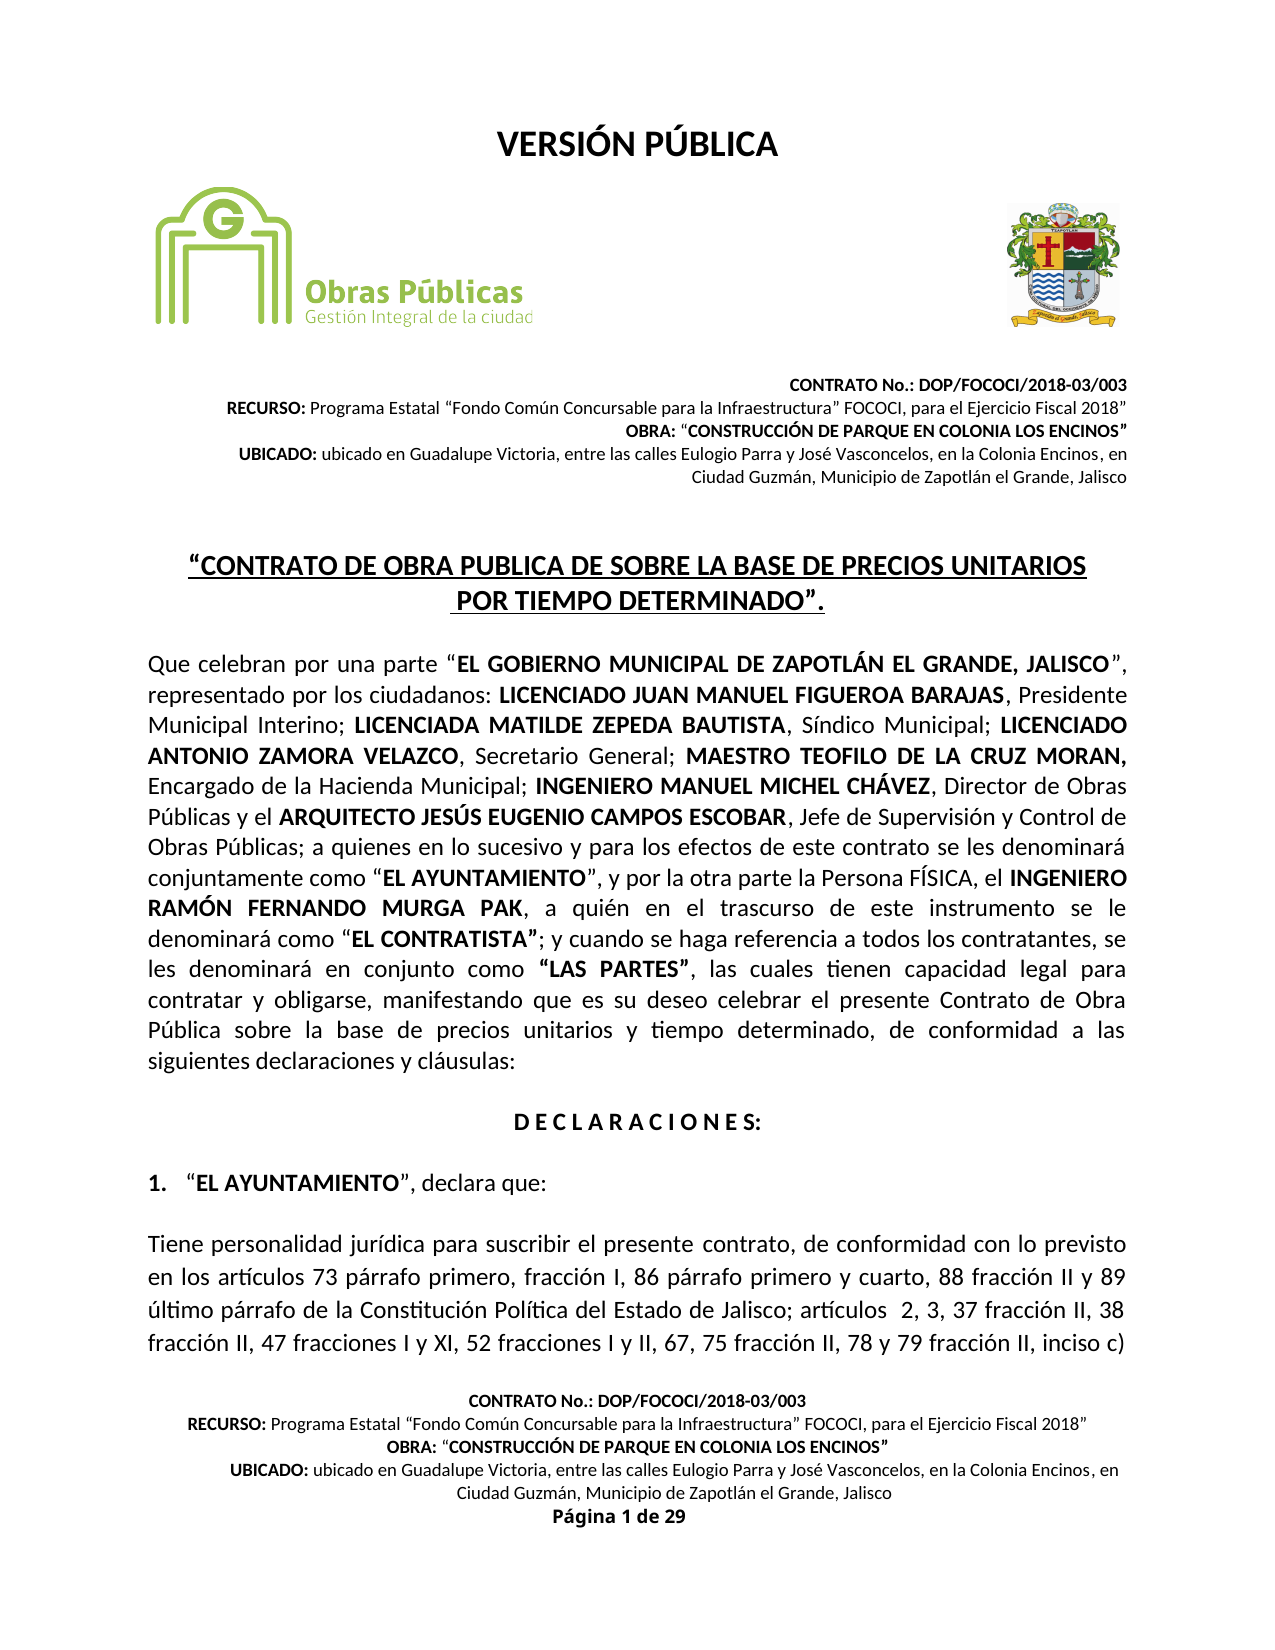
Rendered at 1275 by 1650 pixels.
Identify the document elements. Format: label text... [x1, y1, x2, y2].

list “EL AYUNTAMIENTO”, declara que: [148, 1167, 1127, 1198]
text RECURSO: Programa Estatal “Fondo Común Concursable para la Infraestructura” FOCOCI, para el Ejercicio Fiscal 2018” [148, 396, 1127, 419]
text OBRA: “CONSTRUCCIÓN DE PARQUE EN COLONIA LOS ENCINOS” [148, 419, 1127, 442]
text CONTRATO No.: DOP/FOCOCI/2018-03/003 [148, 373, 1127, 396]
text D E C L A R A C I O N E S: [148, 1106, 1127, 1137]
text Que celebran por una parte “EL GOBIERNO MUNICIPAL DE ZAPOTLÁN EL GRANDE, JALISCO”, representado por los ciudadanos: LICENCIADO JUAN MANUEL FIGUEROA BARAJAS, Presidente Municipal Interino; LICENCIADA MATILDE ZEPEDA BAUTISTA, Síndico Municipal; LICENCIADO ANTONIO ZAMORA VELAZCO, Secretario General; MAESTRO TEOFILO DE LA CRUZ MORAN, Encargado de la Hacienda Municipal; INGENIERO MANUEL MICHEL CHÁVEZ, Director de Obras Públicas y el ARQUITECTO JESÚS EUGENIO CAMPOS ESCOBAR, Jefe de Supervisión y Control de Obras Públicas; a quienes en lo sucesivo y para los efectos de este contrato se les denominará conjuntamente como “EL AYUNTAMIENTO”, y por la otra parte la Persona FÍSICA, el INGENIERO RAMÓN FERNANDO MURGA PAK, a quién en el trascurso de este instrumento se le denominará como “EL CONTRATISTA”; y cuando se haga referencia a todos los contratantes, se les denominará en conjunto como “LAS PARTES”, las cuales tienen capacidad legal para contratar y obligarse, manifestando que es su deseo celebrar el presente Contrato de Obra Pública sobre la base de precios unitarios y tiempo determinado, de conformidad a las siguientes declaraciones y cláusulas: [148, 648, 1127, 1076]
picture [155, 187, 533, 327]
text UBICADO: ubicado en Guadalupe Victoria, entre las calles Eulogio Parra y José Vasconcelos, en la Colonia Encinos, en Ciudad Guzmán, Municipio de Zapotlán el Grande, Jalisco [221, 442, 1127, 488]
text “CONTRATO DE OBRA PUBLICA DE SOBRE LA BASE DE PRECIOS UNITARIOS [148, 547, 1127, 582]
text POR TIEMPO DETERMINADO”. [148, 582, 1127, 618]
picture [1007, 203, 1120, 327]
